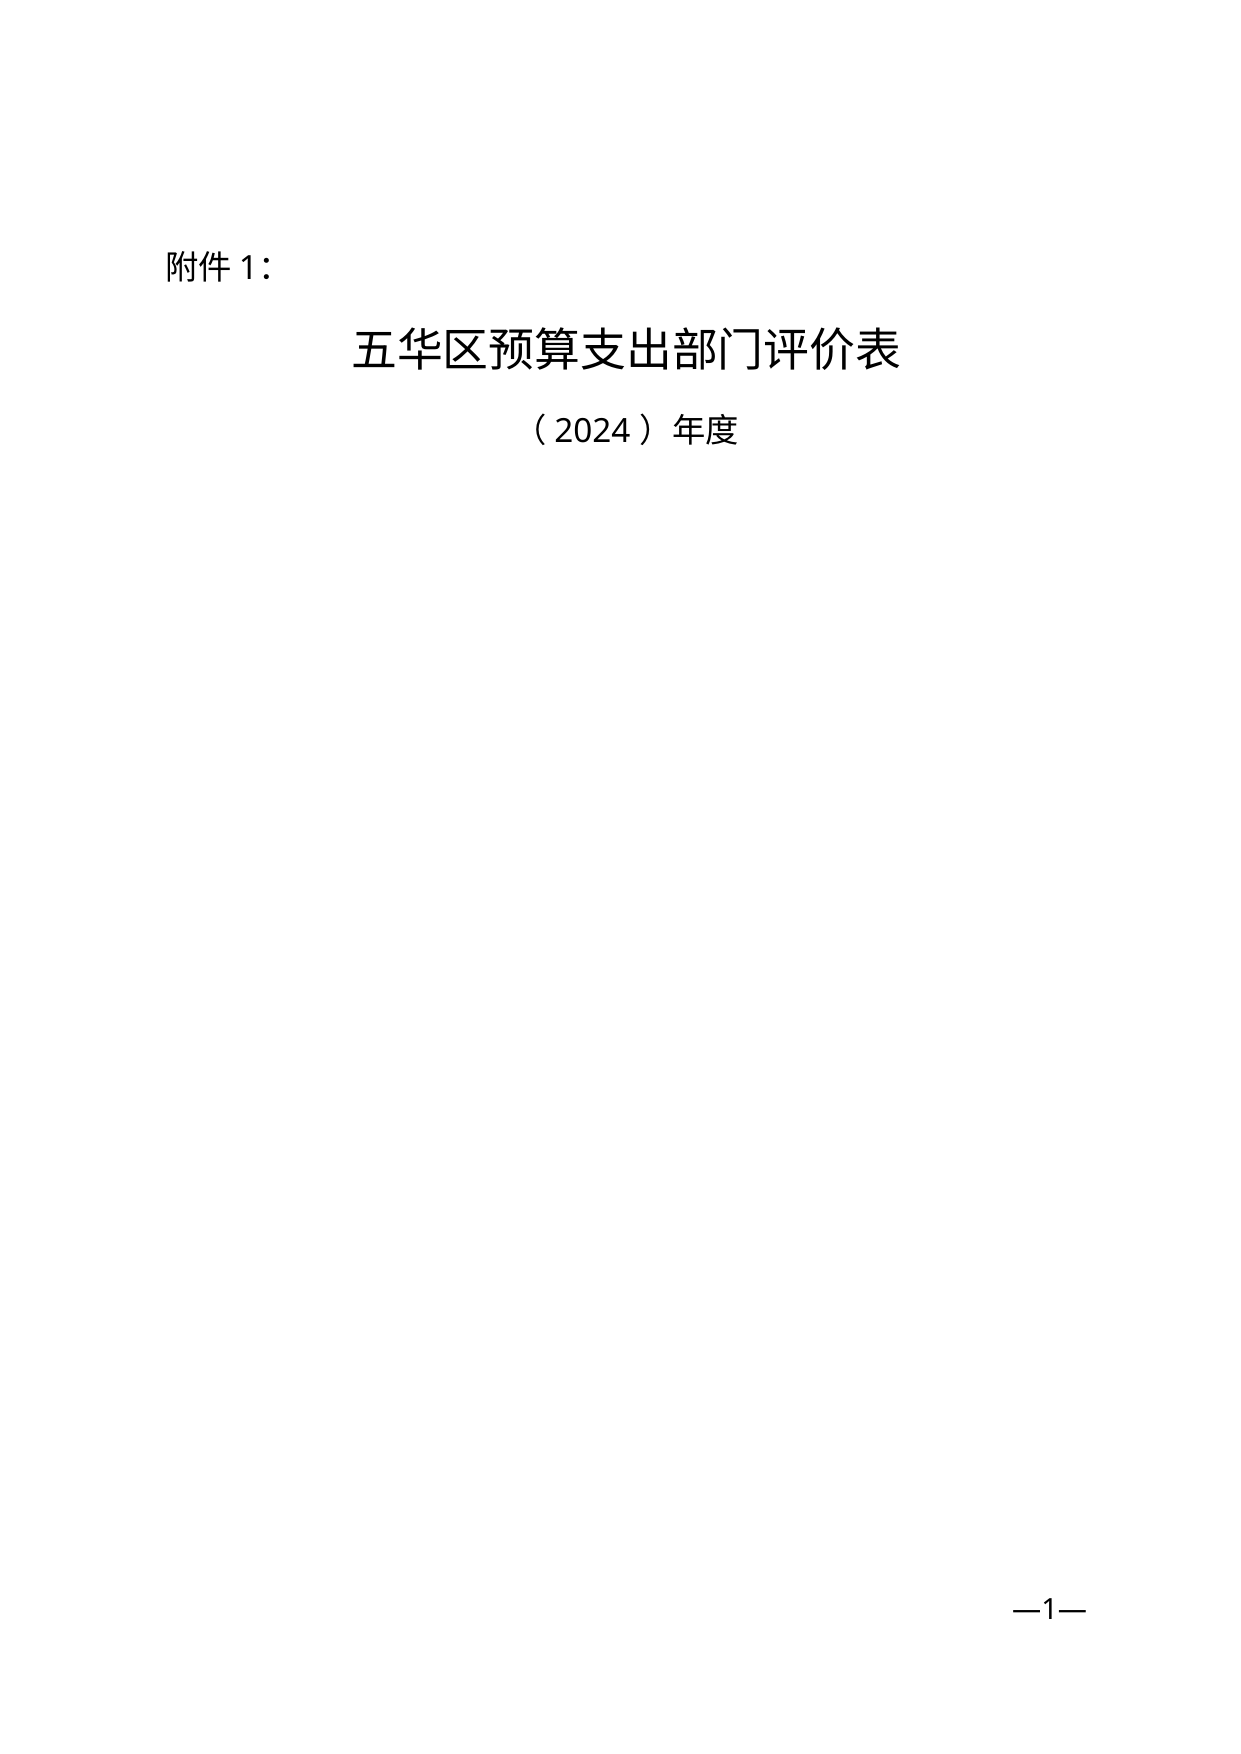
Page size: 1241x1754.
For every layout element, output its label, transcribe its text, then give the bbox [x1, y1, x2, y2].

text 五华区预算支出部门评价表 [165, 298, 1087, 395]
text 附件1： [165, 233, 1087, 298]
text （ 2024 ）年度 [165, 395, 1087, 460]
